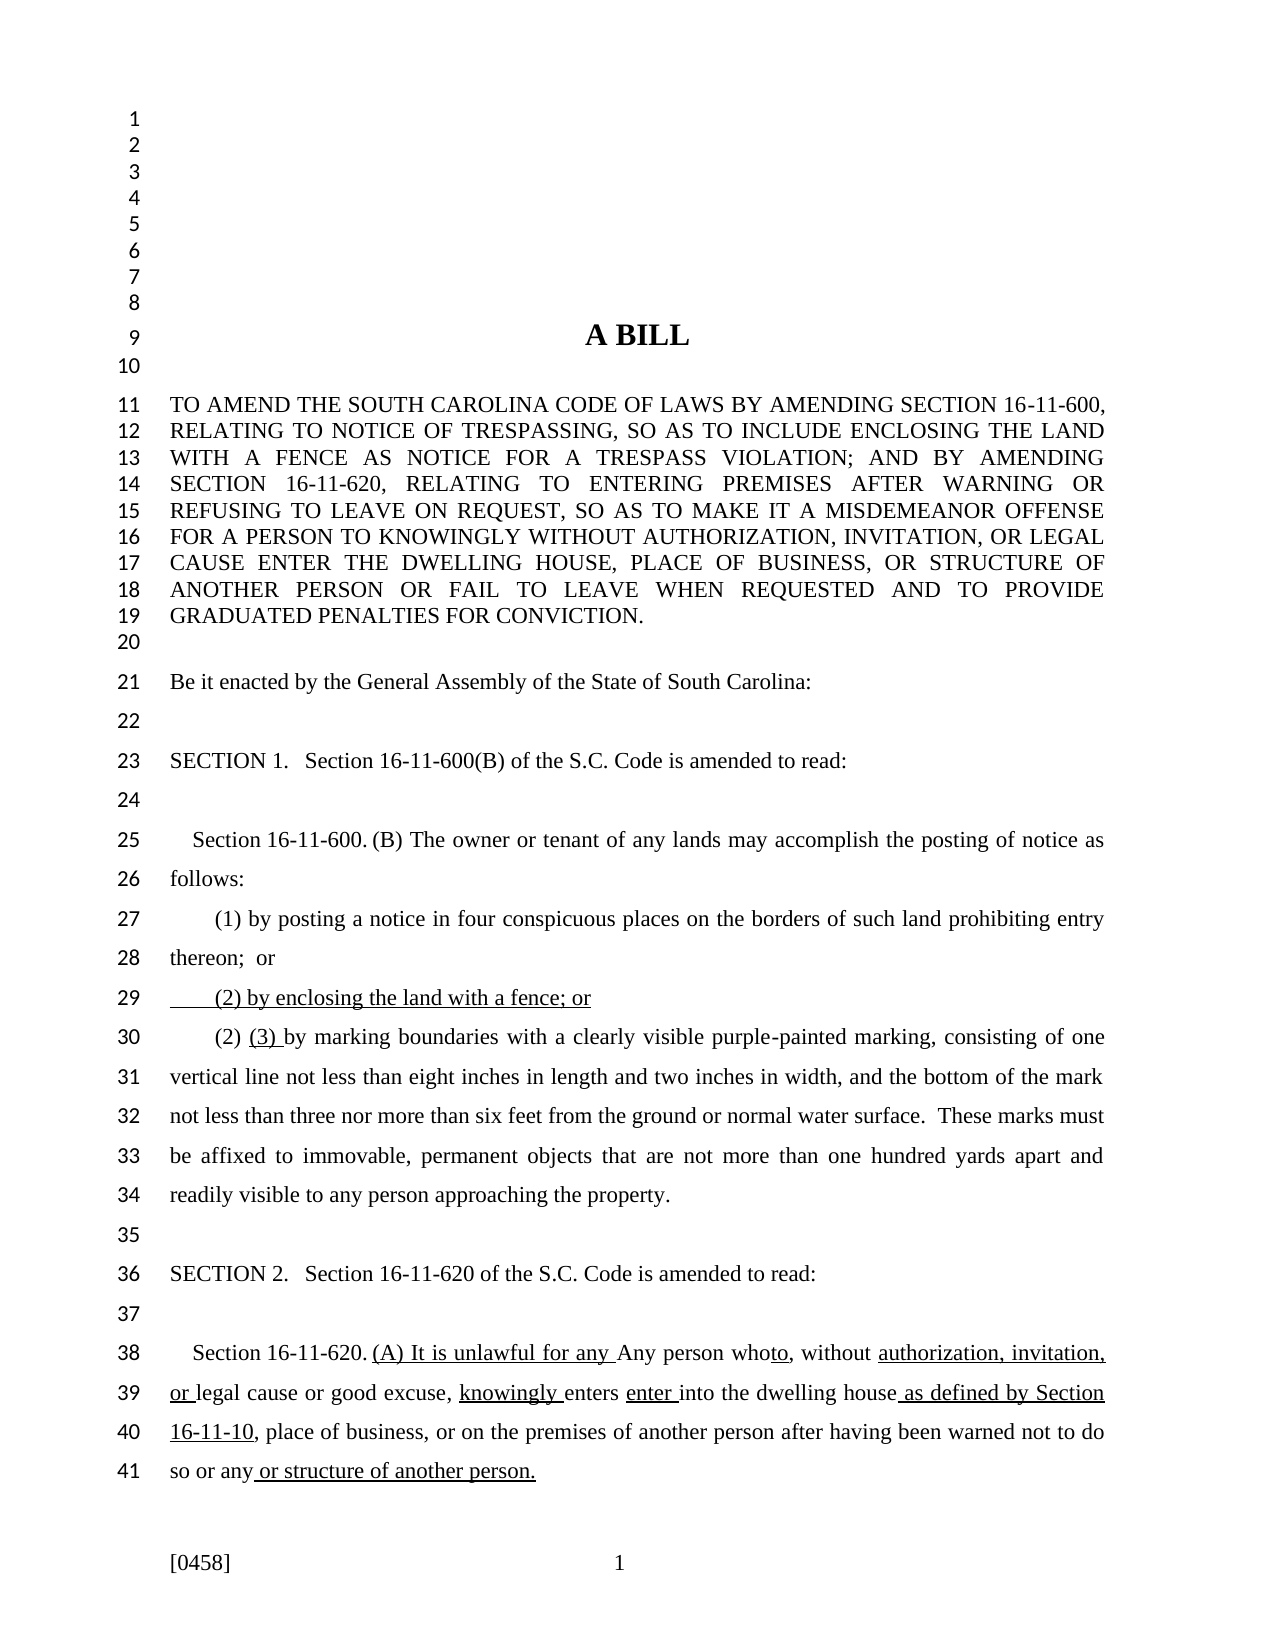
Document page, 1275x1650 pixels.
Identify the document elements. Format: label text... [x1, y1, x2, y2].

text Section 16‑11‑620. (A) It is unlawful for any Any person whoto, without authorization, invitation, or legal cause or good excuse, knowingly enters enter into the dwelling house as defined by Section 16‑11‑10, place of business, or on the premises of another person after having been warned not to do so or any or structure of another person. [169, 1339, 1106, 1484]
text SECTION 1. Section 16‑11‑600(B) of the S.C. Code is amended to read: [169, 747, 1106, 773]
text (2) by enclosing the land with a fence; or [169, 984, 1106, 1010]
text A bill [169, 316, 1106, 352]
text (2) (3) by marking boundaries with a clearly visible purple‑painted marking, consisting of one vertical line not less than eight inches in length and two inches in width, and the bottom of the mark not less than three nor more than six feet from the ground or normal water surface. These marks must be affixed to immovable, permanent objects that are not more than one hundred yards apart and readily visible to any person approaching the property. [169, 1023, 1106, 1207]
text SECTION 2. Section 16‑11‑620 of the S.C. Code is amended to read: [169, 1260, 1106, 1286]
text Section 16‑11‑600. (B) The owner or tenant of any lands may accomplish the posting of notice as follows: [169, 826, 1106, 892]
text (1) by posting a notice in four conspicuous places on the borders of such land prohibiting entry thereon; or [169, 905, 1106, 971]
text Be it enacted by the General Assembly of the State of South Carolina: [169, 668, 1106, 694]
